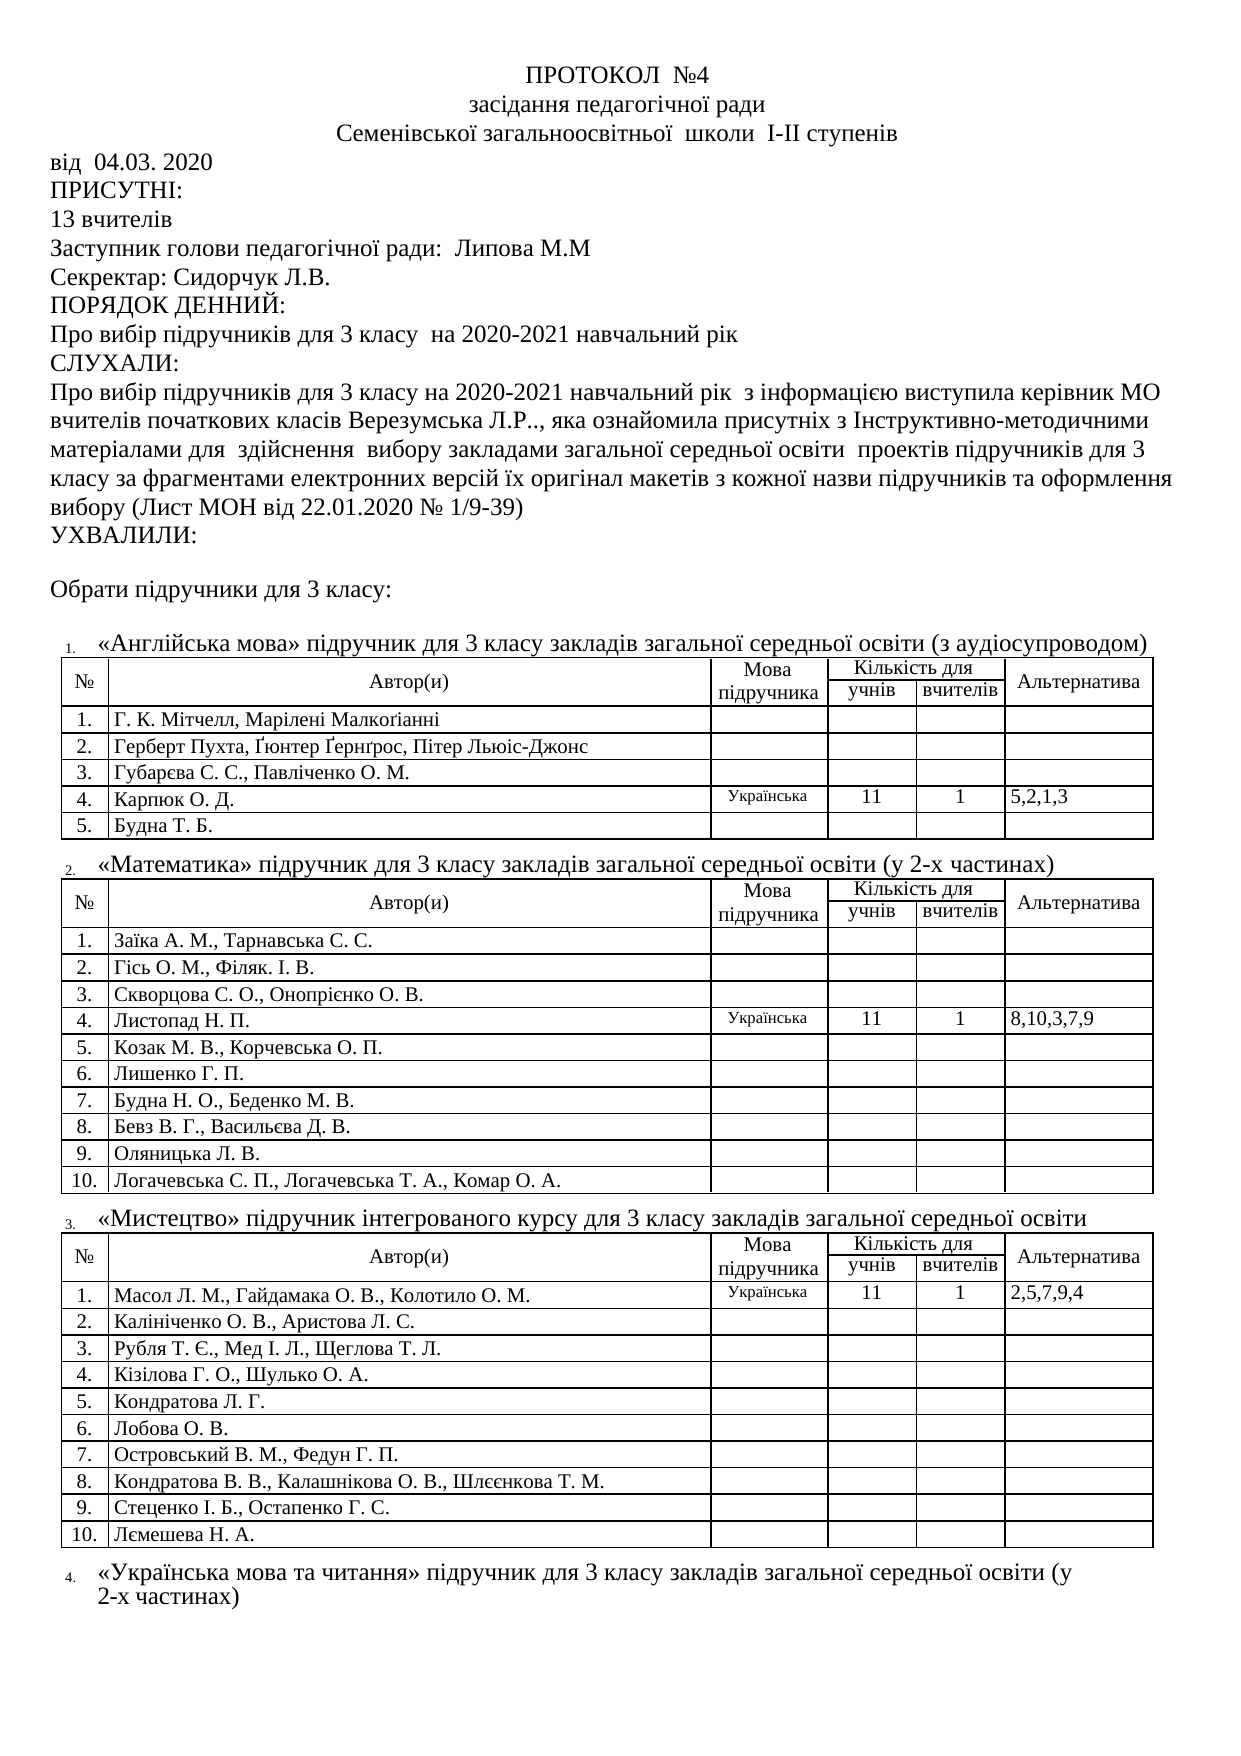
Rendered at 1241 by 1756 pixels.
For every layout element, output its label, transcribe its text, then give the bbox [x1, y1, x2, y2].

table_cell [829, 1336, 916, 1361]
table_cell [917, 1309, 1004, 1334]
table_cell учнів [829, 1256, 916, 1281]
table_cell [829, 1061, 916, 1086]
table_cell [917, 760, 1004, 785]
table_cell [712, 1389, 827, 1414]
table_cell [917, 1389, 1004, 1414]
table_cell 3. [62, 1336, 108, 1361]
table_cell [917, 1061, 1004, 1086]
text 13 вчителів [50, 204, 1184, 233]
table_cell [1006, 1141, 1152, 1166]
list «Українська мова та читання» підручник для 3 класу закладів загальної середньої освіти (у 2-х частинах) [65, 1560, 1097, 1610]
table_cell Лобова О. В. [109, 1415, 710, 1440]
table_cell Українська [712, 1008, 827, 1033]
table_cell [917, 1468, 1004, 1493]
table_header № [62, 658, 108, 705]
table_cell 5. [62, 1389, 108, 1414]
table_cell [1006, 1522, 1152, 1546]
table_cell [1006, 1309, 1152, 1334]
table_cell 5. [62, 1035, 108, 1059]
table_cell [712, 1468, 827, 1493]
table_cell [1006, 1362, 1152, 1387]
table_cell Українська [712, 1282, 827, 1307]
table_cell [1006, 1035, 1152, 1059]
table_header Альтернатива [1006, 1234, 1152, 1281]
table_cell [917, 1035, 1004, 1059]
table_cell [917, 1336, 1004, 1361]
table_cell [829, 1389, 916, 1414]
table_header Автор(и) [109, 658, 711, 705]
table_header Мова підручника [712, 1234, 827, 1281]
text від 04.03. 2020 [50, 147, 1184, 175]
table_cell [712, 1167, 827, 1192]
text Семенівської загальноосвітньої школи І-ІІ ступенів [50, 118, 1184, 147]
table_cell [1006, 928, 1152, 953]
table_cell [712, 813, 827, 838]
table_cell [829, 955, 916, 980]
table_cell [1006, 1389, 1152, 1414]
table_cell [917, 707, 1004, 732]
table_cell [917, 982, 1004, 1006]
table_cell Оляницька Л. В. [109, 1141, 710, 1166]
table_cell [1006, 1495, 1152, 1520]
table_cell 3. [62, 760, 108, 785]
text УХВАЛИЛИ: [50, 520, 1184, 549]
table_cell Кондратова В. В., Калашнікова О. В., Шлєєнкова Т. М. [109, 1468, 710, 1493]
table_cell 6. [62, 1415, 108, 1440]
table_cell 11 [829, 1008, 916, 1033]
table_cell 5. [62, 813, 108, 838]
table_cell 1 [917, 787, 1004, 812]
table_cell [1006, 760, 1152, 785]
table_cell 11 [829, 787, 916, 812]
table_cell Губарєва С. С., Павліченко О. М. [109, 760, 710, 785]
table_cell [829, 1167, 916, 1192]
table_cell [829, 1468, 916, 1493]
text СЛУХАЛИ: [50, 348, 1184, 377]
table_cell 8. [62, 1114, 108, 1139]
table_cell 10. [62, 1522, 108, 1546]
table_cell [829, 734, 916, 758]
table_header Автор(и) [109, 880, 710, 927]
table_cell Масол Л. М., Гайдамака О. В., Колотило О. М. [109, 1282, 710, 1307]
table_cell [712, 1309, 827, 1334]
table_cell [917, 928, 1004, 953]
table_cell Лишенко Г. П. [109, 1061, 710, 1086]
table_cell 7. [62, 1442, 108, 1467]
table_cell Листопад Н. П. [109, 1008, 710, 1033]
table_cell вчителів [917, 902, 1004, 927]
table_cell Логачевська С. П., Логачевська Т. А., Комар О. А. [109, 1167, 710, 1192]
table_cell [829, 813, 916, 838]
table_cell 3. [62, 982, 108, 1006]
table_cell 2. [62, 955, 108, 980]
table_header Кількість для [829, 1234, 1004, 1254]
text засідання педагогічної ради [50, 89, 1184, 118]
table_cell Будна Н. О., Беденко М. В. [109, 1088, 710, 1113]
table_cell [917, 1114, 1004, 1139]
table_cell Г. К. Мітчелл, Марілені Малкоґіанні [109, 707, 710, 732]
table_cell [712, 760, 827, 785]
table_cell [829, 928, 916, 953]
table_cell 8. [62, 1468, 108, 1493]
text ПРОТОКОЛ №4 [50, 60, 1184, 89]
table_cell [1006, 1468, 1152, 1493]
table_cell [1006, 955, 1152, 980]
table_cell [829, 1088, 916, 1113]
table_cell учнів [829, 681, 916, 705]
table_cell [712, 1415, 827, 1440]
table_cell [1006, 1088, 1152, 1113]
table_cell [1006, 1114, 1152, 1139]
table_cell 2. [62, 734, 108, 758]
table_cell [829, 1309, 916, 1334]
table_cell 1. [62, 1282, 108, 1307]
table_cell [712, 1035, 827, 1059]
table_cell [712, 1114, 827, 1139]
table_cell 6. [62, 1061, 108, 1086]
table_cell Калініченко О. В., Аристова Л. С. [109, 1309, 710, 1334]
list «Математика» підручник для 3 класу закладів загальної середньої освіти (у 2-х частинах) [65, 849, 1184, 878]
table_cell [712, 1141, 827, 1166]
table_cell [1006, 1061, 1152, 1086]
table_header № [62, 880, 108, 927]
table_cell 2. [62, 1309, 108, 1334]
table_cell Рубля Т. Є., Мед І. Л., Щеглова Т. Л. [109, 1336, 710, 1361]
text ПОРЯДОК ДЕННИЙ: [50, 290, 1184, 319]
table_cell 10. [62, 1167, 108, 1192]
table_cell [1006, 707, 1152, 732]
table_cell вчителів [917, 1256, 1004, 1281]
table_cell [712, 1442, 827, 1467]
table_cell [829, 1362, 916, 1387]
text Секректар: Сидорчук Л.В. [50, 262, 1184, 290]
table_cell 4. [62, 1008, 108, 1033]
text Заступник голови педагогічної ради: Липова М.М [50, 233, 1184, 262]
table_cell [829, 1495, 916, 1520]
table_cell [712, 707, 827, 732]
table_cell 4. [62, 1362, 108, 1387]
table_cell Бевз В. Г., Васильєва Д. В. [109, 1114, 710, 1139]
table_cell [917, 955, 1004, 980]
table_cell [1006, 1167, 1152, 1192]
table_cell 1. [62, 928, 108, 953]
table_cell Стеценко І. Б., Остапенко Г. С. [109, 1495, 710, 1520]
table_cell [829, 707, 916, 732]
table_cell [712, 982, 827, 1006]
table_cell 1. [62, 707, 108, 732]
table_cell [1006, 1415, 1152, 1440]
table_cell [1006, 1442, 1152, 1467]
table_cell Кізілова Г. О., Шулько О. А. [109, 1362, 710, 1387]
table_cell [829, 1114, 916, 1139]
table_cell [712, 1061, 827, 1086]
table_cell Будна Т. Б. [109, 813, 710, 838]
table_cell [712, 1362, 827, 1387]
table_cell [712, 734, 827, 758]
table_cell 9. [62, 1495, 108, 1520]
table_cell [917, 1362, 1004, 1387]
table_cell [712, 955, 827, 980]
table_header Автор(и) [109, 1234, 710, 1281]
table_cell [712, 928, 827, 953]
list «Мистецтво» підручник інтегрованого курсу для 3 класу закладів загальної середньої освіти [65, 1203, 1184, 1232]
table_cell [917, 1495, 1004, 1520]
table_header № [62, 1234, 108, 1281]
table_cell 4. [62, 787, 108, 812]
table_cell 5,2,1,3 [1006, 787, 1152, 812]
table_header Кількість для [829, 880, 1004, 900]
list «Англійська мова» підручник для 3 класу закладів загальної середньої освіти (з аудіосупроводом) [65, 628, 1184, 657]
table_cell [917, 1088, 1004, 1113]
table_cell 8,10,3,7,9 [1006, 1008, 1152, 1033]
table_cell [917, 1442, 1004, 1467]
table_cell 2,5,7,9,4 [1006, 1282, 1152, 1307]
table_cell учнів [829, 902, 916, 927]
table_cell [829, 982, 916, 1006]
table_cell 11 [829, 1282, 916, 1307]
table_cell [917, 1141, 1004, 1166]
text Обрати підручники для 3 класу: [50, 574, 1184, 603]
table_cell Герберт Пухта, Ґюнтер Ґернґрос, Пітер Льюіс-Джонс [109, 734, 710, 758]
text Про вибір підручників для 3 класу на 2020-2021 навчальний рік [50, 319, 1184, 348]
table_cell [829, 1141, 916, 1166]
table_cell Українська [712, 787, 827, 812]
table_header Альтернатива [1006, 658, 1152, 705]
table_header Мова підручника [712, 658, 828, 705]
table_cell [829, 1415, 916, 1440]
table_cell [917, 1522, 1004, 1546]
table_cell [917, 734, 1004, 758]
text Про вибір підручників для 3 класу на 2020-2021 навчальний рік з інформацією виступила керівник МО вчителів початкових класів Верезумська Л.Р.., яка ознайомила присутніх з Інструктивно-методичними матеріалами для здійснення вибору закладами загальної середньої освіти проектів підручників для 3 класу за фрагментами електронних версій їх оригінал макетів з кожної назви підручників та оформлення вибору (Лист МОН від 22.01.2020 № 1/9-39) [50, 377, 1184, 520]
table_cell 7. [62, 1088, 108, 1113]
table_cell [829, 760, 916, 785]
table_cell 1 [917, 1008, 1004, 1033]
table_cell вчителів [917, 681, 1004, 705]
table_cell [917, 813, 1004, 838]
table_cell [1006, 1336, 1152, 1361]
table_cell [712, 1522, 827, 1546]
table_cell [712, 1088, 827, 1113]
table_cell Кондратова Л. Г. [109, 1389, 710, 1414]
table_cell Козак М. В., Корчевська О. П. [109, 1035, 710, 1059]
table_cell Карпюк О. Д. [109, 787, 710, 812]
table_cell 9. [62, 1141, 108, 1166]
table_cell Гісь О. М., Філяк. І. В. [109, 955, 710, 980]
table_cell [712, 1336, 827, 1361]
table_cell Лємешева Н. А. [109, 1522, 710, 1546]
table_cell Заїка А. М., Тарнавська С. С. [109, 928, 710, 953]
table_header Кількість для [829, 658, 1005, 679]
table_cell Скворцова С. О., Онопрієнко О. В. [109, 982, 710, 1006]
table_cell [712, 1495, 827, 1520]
table_cell [917, 1167, 1004, 1192]
table_cell [1006, 734, 1152, 758]
table_cell [829, 1442, 916, 1467]
table_cell [917, 1415, 1004, 1440]
table_cell [1006, 813, 1152, 838]
table_cell [829, 1522, 916, 1546]
table_cell Островський В. М., Федун Г. П. [109, 1442, 710, 1467]
table_cell [829, 1035, 916, 1059]
table_cell 1 [917, 1282, 1004, 1307]
table_header Мова підручника [712, 880, 827, 927]
table_header Альтернатива [1006, 880, 1152, 927]
text ПРИСУТНІ: [50, 175, 1184, 204]
table_cell [1006, 982, 1152, 1006]
